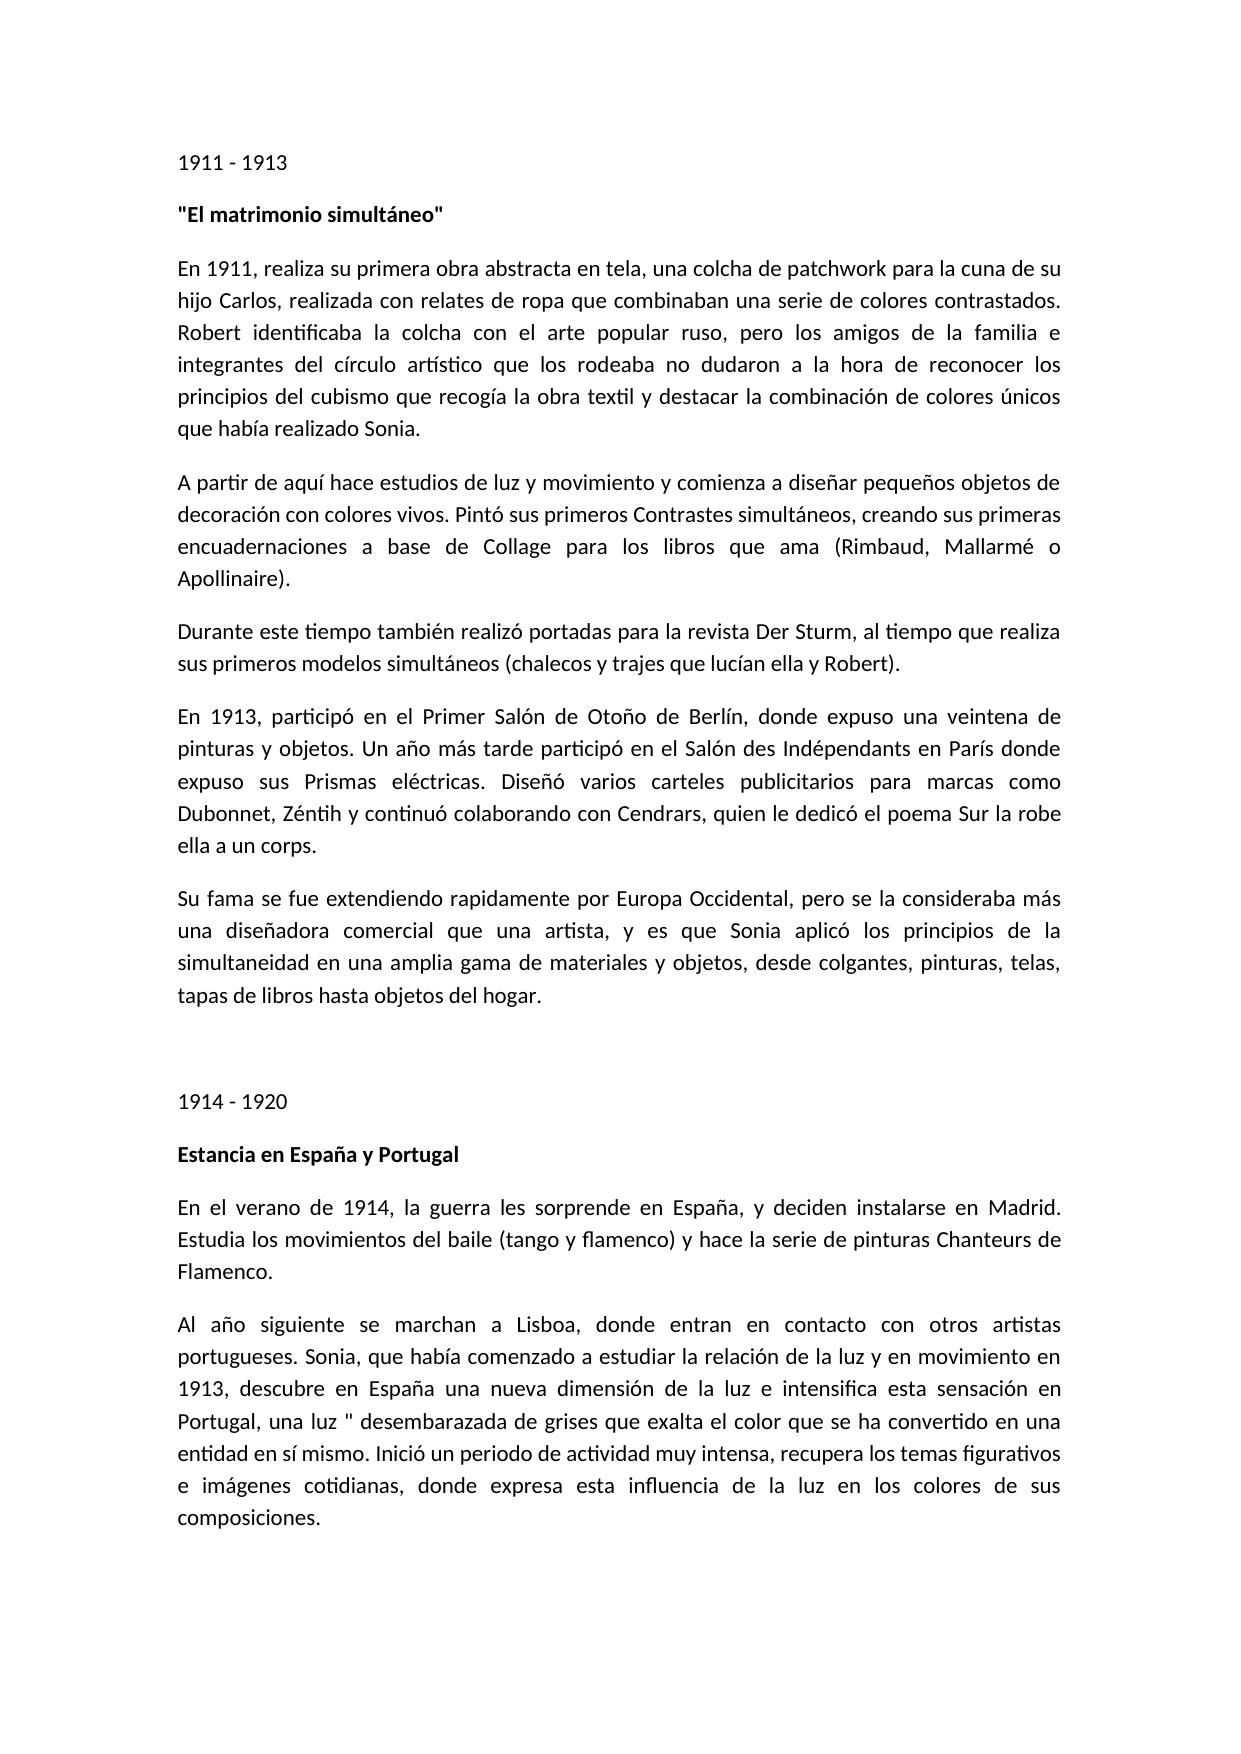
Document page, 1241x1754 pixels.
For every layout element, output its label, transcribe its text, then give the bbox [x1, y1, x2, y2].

text A partir de aquí hace estudios de luz y movimiento y comienza a diseñar pequeños objetos de decoración con colores vivos. Pintó sus primeros Contrastes simultáneos, creando sus primeras encuadernaciones a base de Collage para los libros que ama (Rimbaud, Mallarmé o Apollinaire). [177, 468, 1063, 592]
text Su fama se fue extendiendo rapidamente por Europa Occidental, pero se la consideraba más una diseñadora comercial que una artista, y es que Sonia aplicó los principios de la simultaneidad en una amplia gama de materiales y objetos, desde colgantes, pinturas, telas, tapas de libros hasta objetos del hogar. [177, 884, 1063, 1009]
text En 1913, participó en el Primer Salón de Otoño de Berlín, donde expuso una veintena de pinturas y objetos. Un año más tarde participó en el Salón des Indépendants en París donde expuso sus Prismas eléctricas. Diseñó varios carteles publicitarios para marcas como Dubonnet, Zéntih y continuó colaborando con Cendrars, quien le dedicó el poema Sur la robe ella a un corps. [177, 702, 1063, 859]
text En 1911, realiza su primera obra abstracta en tela, una colcha de patchwork para la cuna de su hijo Carlos, realizada con relates de ropa que combinaban una serie de colores contrastados. Robert identificaba la colcha con el arte popular ruso, pero los amigos de la familia e integrantes del círculo artístico que los rodeaba no dudaron a la hora de reconocer los principios del cubismo que recogía la obra textil y destacar la combinación de colores únicos que había realizado Sonia. [177, 254, 1063, 443]
text En el verano de 1914, la guerra les sorprende en España, y deciden instalarse en Madrid. Estudia los movimientos del baile (tango y flamenco) y hace la serie de pinturas Chanteurs de Flamenco. [177, 1193, 1063, 1285]
text 1911 - 1913 [177, 148, 1063, 176]
text Al año siguiente se marchan a Lisboa, donde entran en contacto con otros artistas portugueses. Sonia, que había comenzado a estudiar la relación de la luz y en movimiento en 1913, descubre en España una nueva dimensión de la luz e intensifica esta sensación en Portugal, una luz " desembarazada de grises que exalta el color que se ha convertido en una entidad en sí mismo. Inició un periodo de actividad muy intensa, recupera los temas figurativos e imágenes cotidianas, donde expresa esta influencia de la luz en los colores de sus composiciones. [177, 1310, 1063, 1531]
text 1914 - 1920 [177, 1087, 1063, 1115]
text "El matrimonio simultáneo" [177, 201, 1063, 229]
text Estancia en España y Portugal [177, 1140, 1063, 1168]
text Durante este tiempo también realizó portadas para la revista Der Sturm, al tiempo que realiza sus primeros modelos simultáneos (chalecos y trajes que lucían ella y Robert). [177, 617, 1063, 677]
